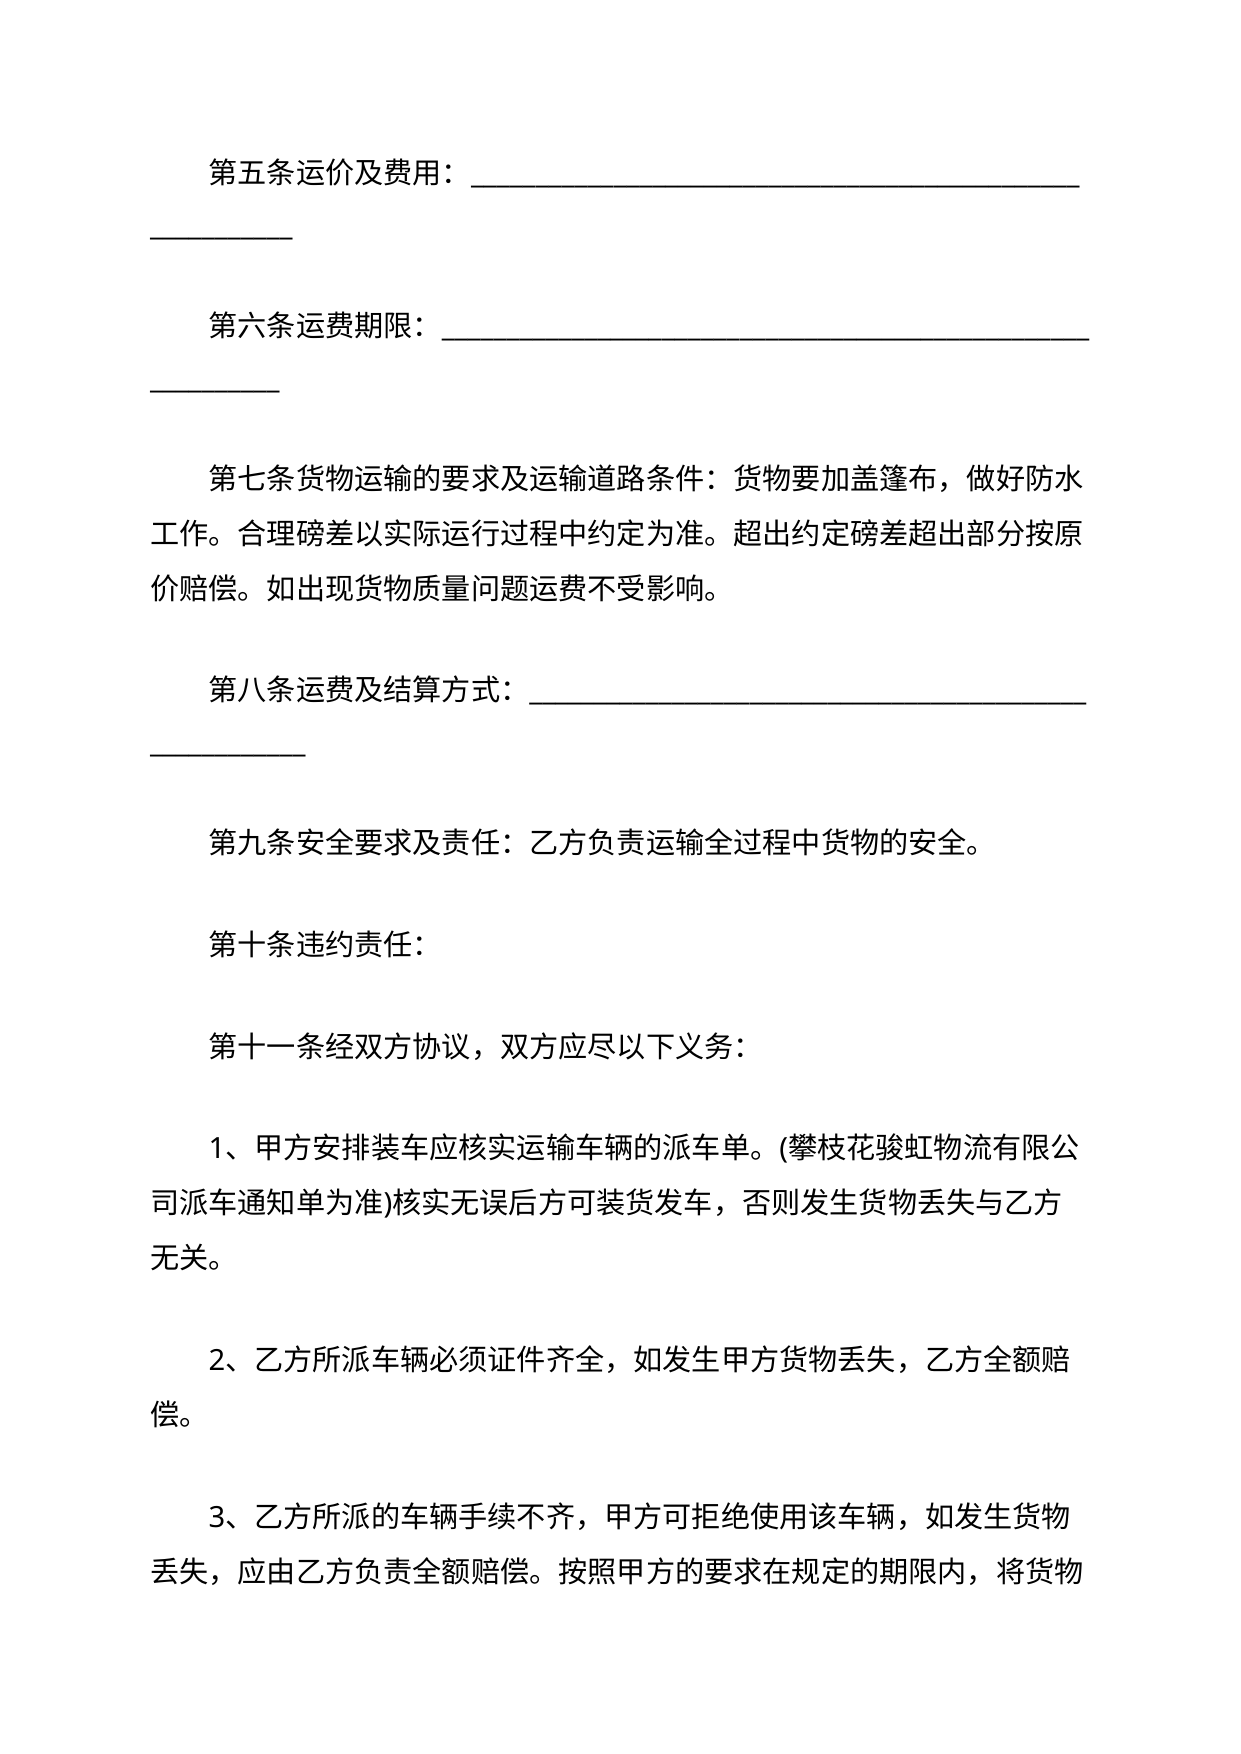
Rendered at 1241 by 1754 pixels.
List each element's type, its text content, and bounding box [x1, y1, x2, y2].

text 2、乙方所派车辆必须证件齐全，如发生甲方货物丢失，乙方全额赔偿。 [150, 1337, 1090, 1434]
text 第六条运费期限：____________________________________________________________ [150, 303, 1090, 397]
text 1、甲方安排装车应核实运输车辆的派车单。(攀枝花骏虹物流有限公司派车通知单为准)核实无误后方可装货发车，否则发生货物丢失与乙方无关。 [150, 1125, 1090, 1277]
text 第十条违约责任： [150, 921, 1090, 964]
text 第五条运价及费用：__________________________________________________________ [150, 150, 1090, 244]
text 第九条安全要求及责任：乙方负责运输全过程中货物的安全。 [150, 820, 1090, 862]
text 第十一条经双方协议，双方应尽以下义务： [150, 1023, 1090, 1066]
text 第八条运费及结算方式：_______________________________________________________ [150, 667, 1090, 761]
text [150, 1493, 1090, 1591]
text 第七条货物运输的要求及运输道路条件：货物要加盖篷布，做好防水工作。合理磅差以实际运行过程中约定为准。超出约定磅差超出部分按原价赔偿。如出现货物质量问题运费不受影响。 [150, 455, 1090, 607]
